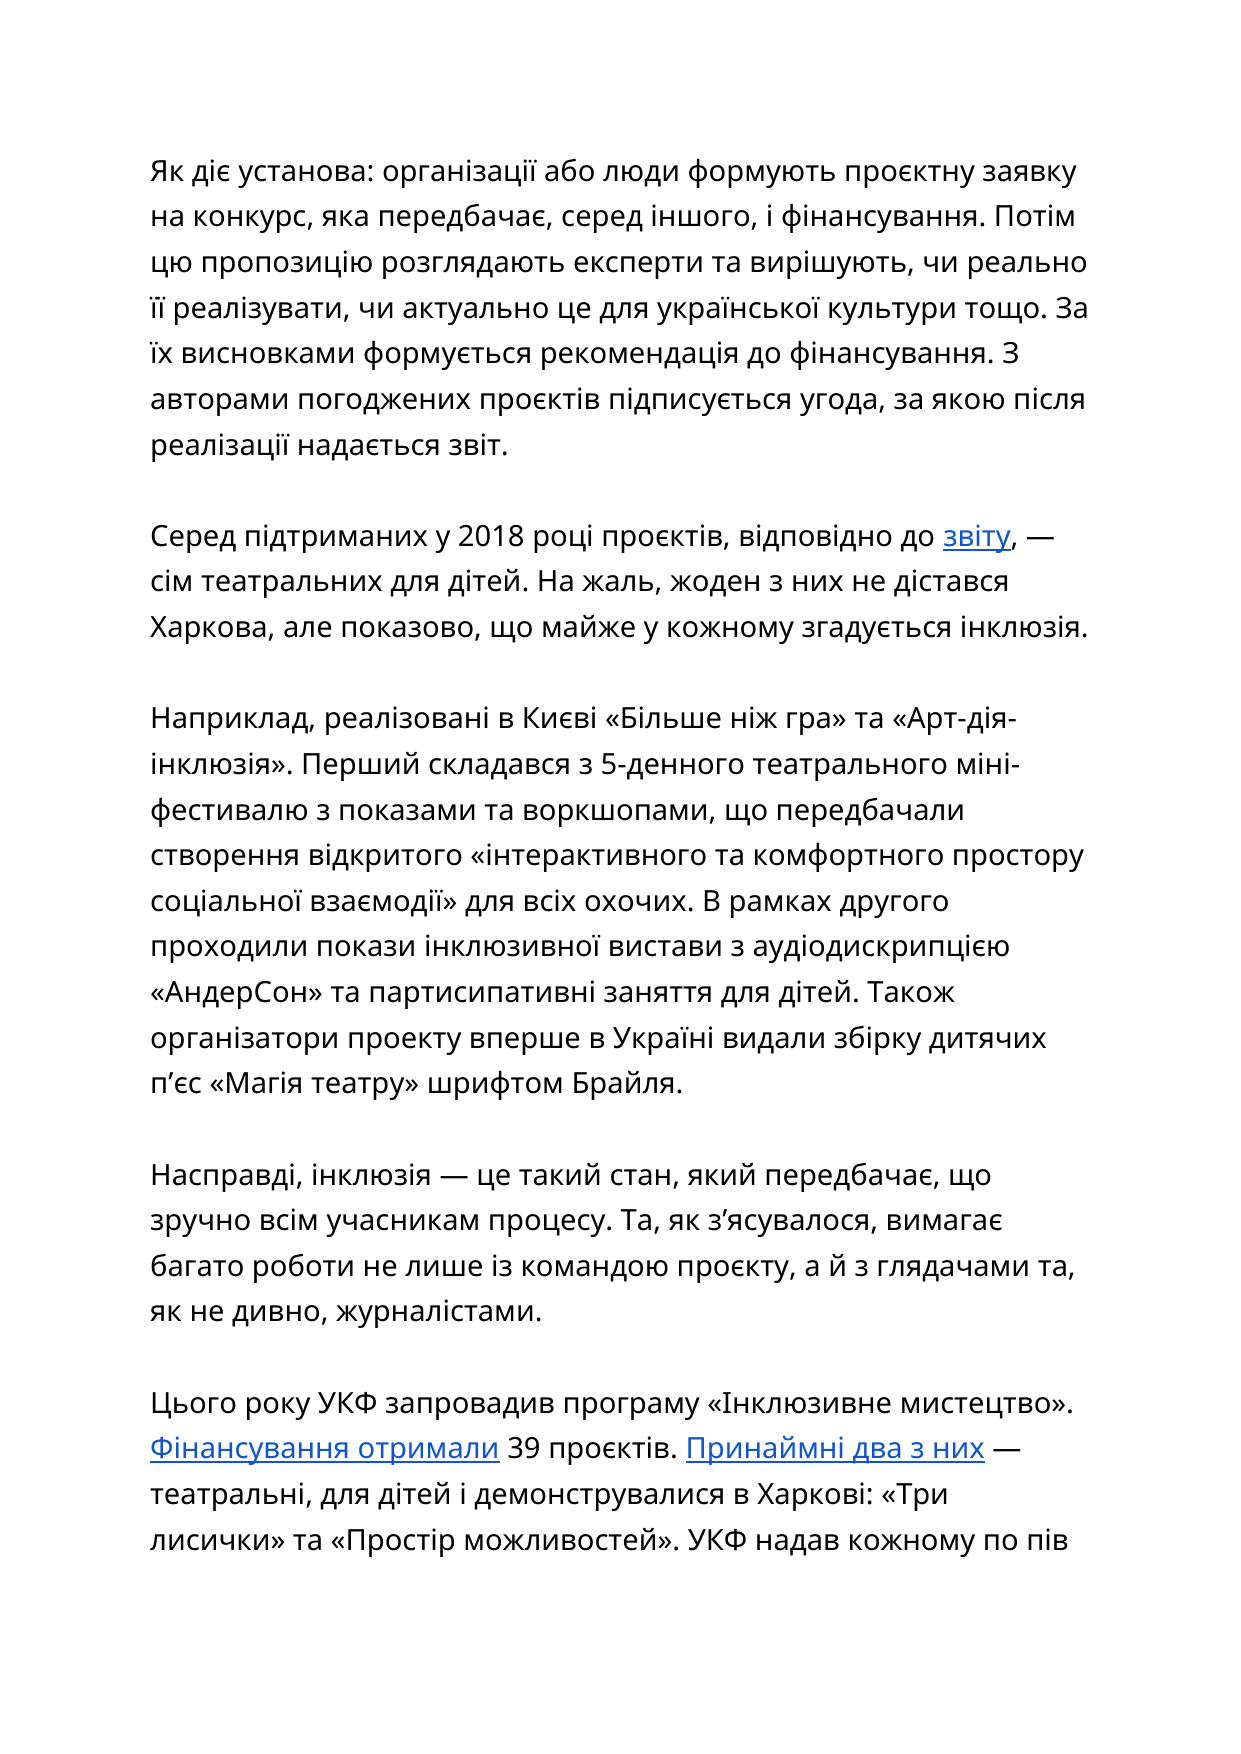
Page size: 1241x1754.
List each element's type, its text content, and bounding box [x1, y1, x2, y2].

text Як діє установа: організації або люди формують проєктну заявку на конкурс, яка передбачає, серед іншого, і фінансування. Потім цю пропозицію розглядають експерти та вирішують, чи реально її реалізувати, чи актуально це для української культури тощо. За їх висновками формується рекомендація до фінансування. З авторами погоджених проєктів підписується угода, за якою після реалізації надається звіт. [150, 150, 1090, 463]
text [150, 1382, 1090, 1558]
text Наприклад, реалізовані в Києві «Більше ніж гра» та «Арт-дія-інклюзія». Перший складався з 5-денного театрального міні-фестивалю з показами та воркшопами, що передбачали створення відкритого «інтерактивного та комфортного простору соціальної взаємодії» для всіх охочих. В рамках другого проходили покази інклюзивної вистави з аудіодискрипцією «АндерСон» та партисипативні заняття для дітей. Також організатори проекту вперше в Україні видали збірку дитячих п’єс «Магія театру» шрифтом Брайля. [150, 697, 1090, 1102]
text Насправді, інклюзія — це такий стан, який передбачає, що зручно всім учасникам процесу. Та, як з’ясувалося, вимагає багато роботи не лише із командою проєкту, а й з глядачами та, як не дивно, журналістами. [150, 1154, 1090, 1330]
text Серед підтриманих у 2018 році проєктів, відповідно до звіту, — сім театральних для дітей. На жаль, жоден з них не дістався Харкова, але показово, що майже у кожному згадується інклюзія. [150, 515, 1090, 646]
